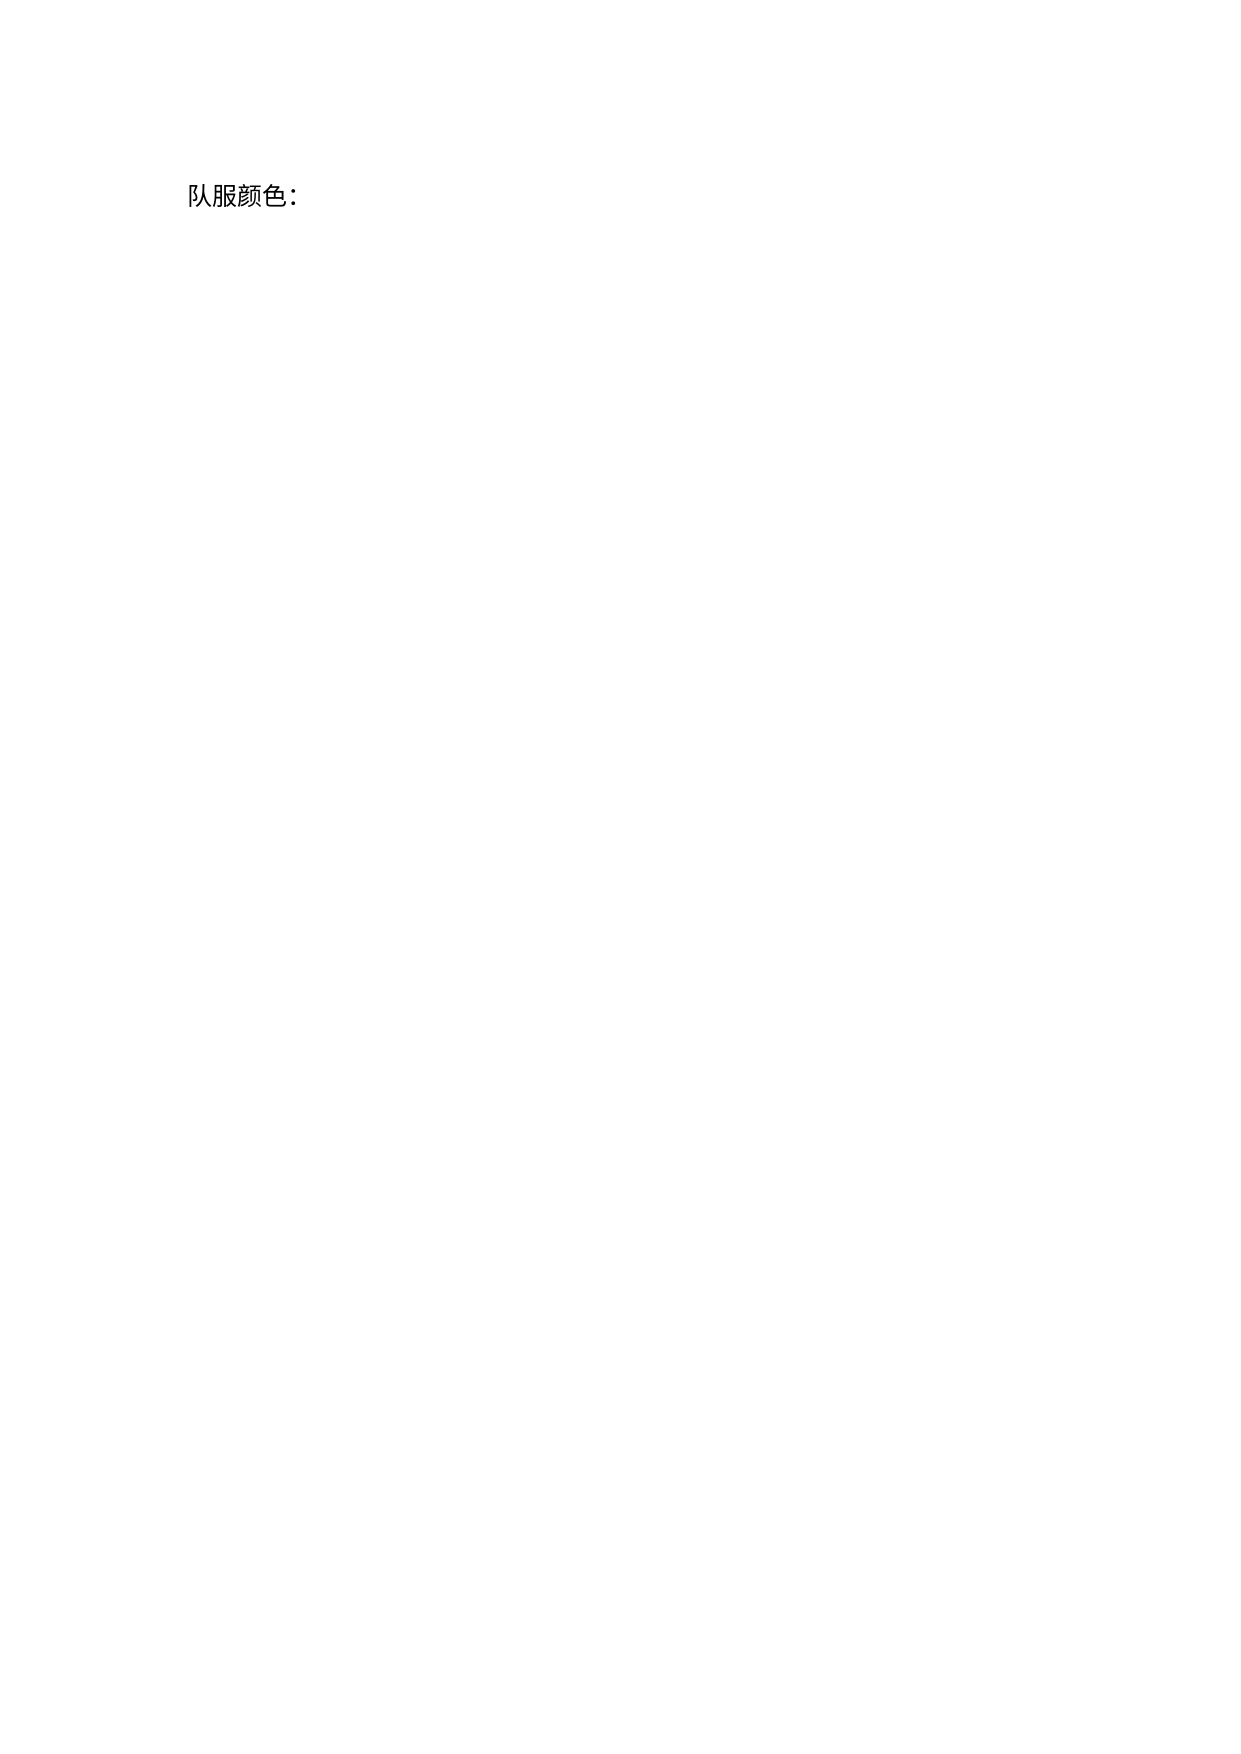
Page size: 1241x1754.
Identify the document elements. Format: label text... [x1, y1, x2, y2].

text 队服颜色： [187, 162, 1053, 227]
